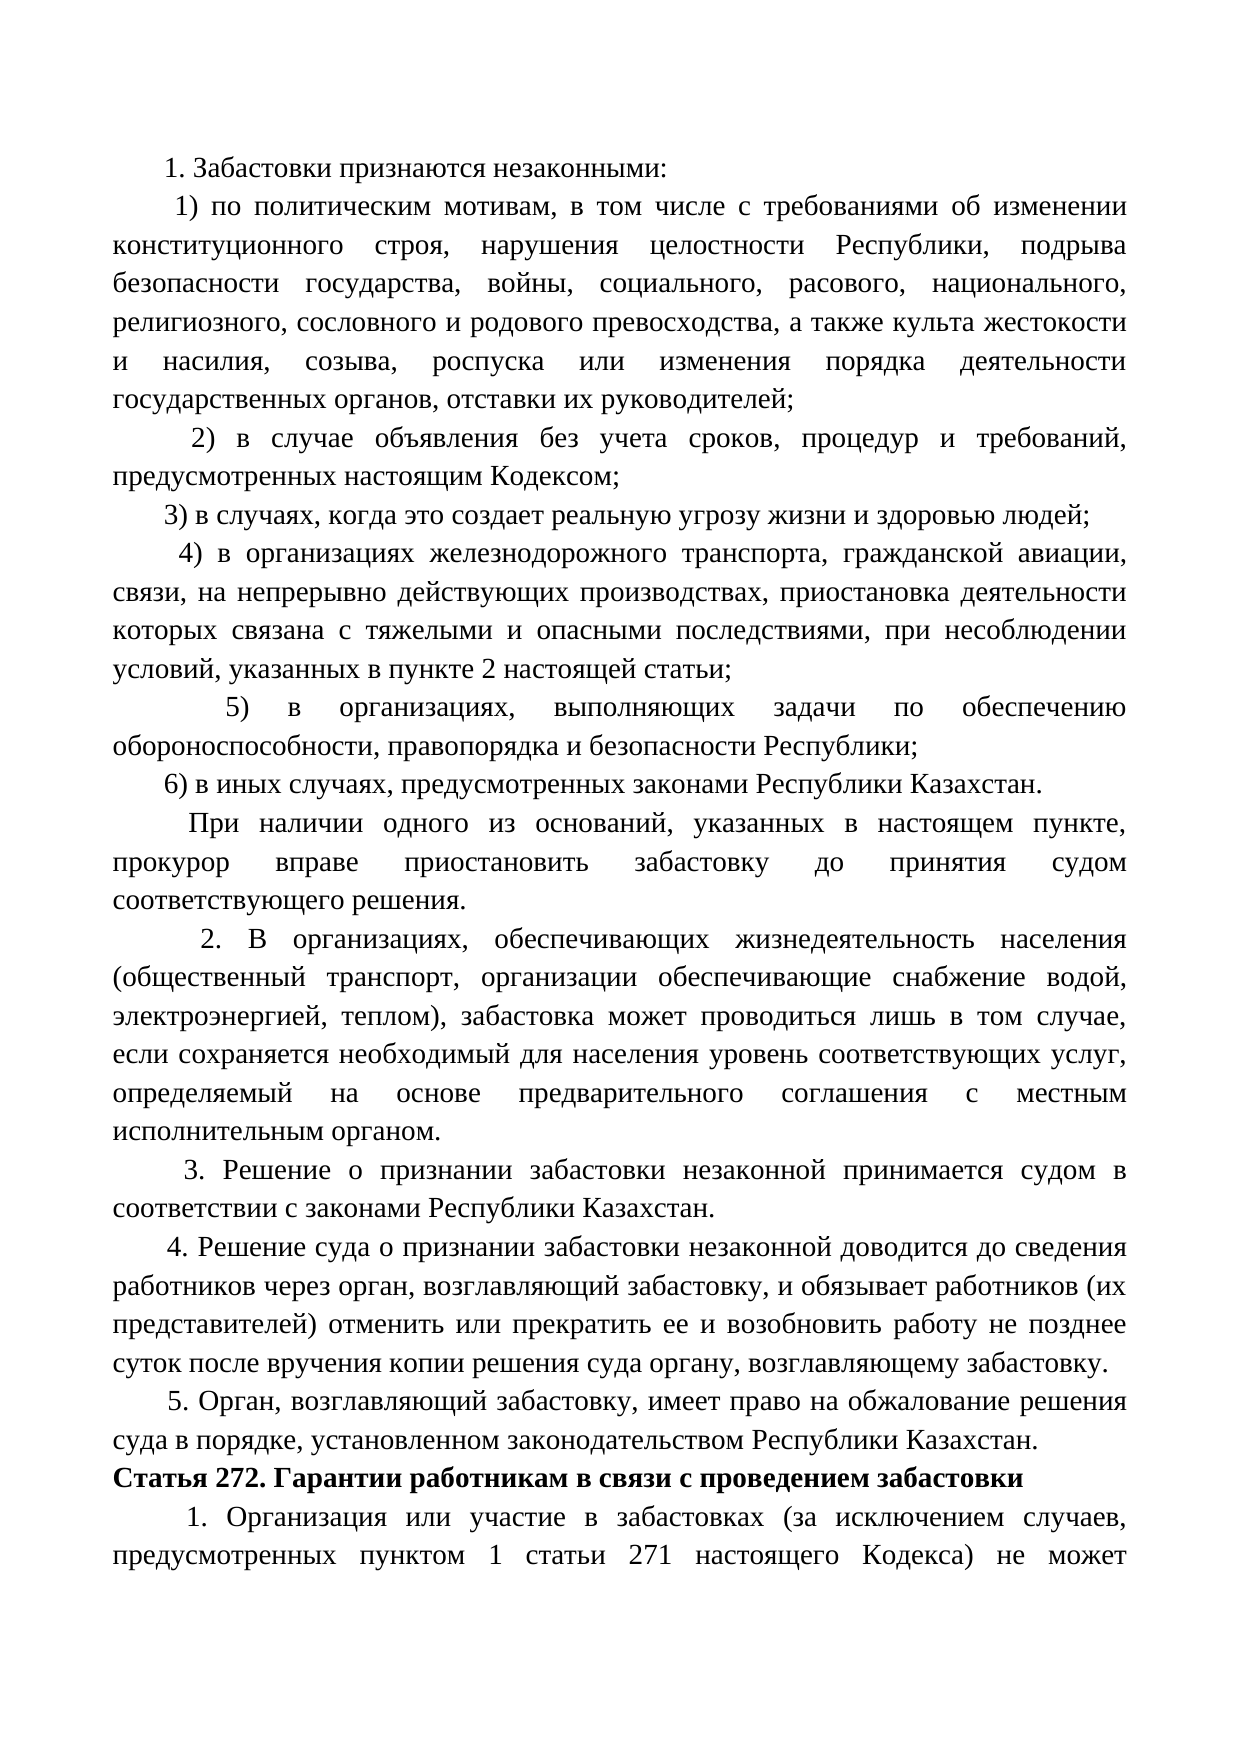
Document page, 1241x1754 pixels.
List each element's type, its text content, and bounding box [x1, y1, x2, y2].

text 1) по политическим мотивам, в том числе с требованиями об изменении конституционного строя, нарушения целостности Республики, подрыва безопасности государства, войны, социального, расового, национального, религиозного, сословного и родового превосходства, а также культа жестокости и насилия, созыва, роспуска или изменения порядка деятельности государственных органов, отставки их руководителей; [112, 188, 1128, 415]
text 5) в организациях, выполняющих задачи по обеспечению обороноспособности, правопорядка и безопасности Республики; [112, 689, 1128, 762]
text 4) в организациях железнодорожного транспорта, гражданской авиации, связи, на непрерывно действующих производствах, приостановка деятельности которых связана с тяжелыми и опасными последствиями, при несоблюдении условий, указанных в пункте 2 настоящей статьи; [112, 535, 1128, 684]
text 2. В организациях, обеспечивающих жизнедеятельность населения (общественный транспорт, организации обеспечивающие снабжение водой, электроэнергией, теплом), забастовка может проводиться лишь в том случае, если сохраняется необходимый для населения уровень соответствующих услуг, определяемый на основе предварительного соглашения с местным исполнительным органом. [112, 921, 1128, 1147]
text 6) в иных случаях, предусмотренных законами Республики Казахстан. [112, 767, 1128, 800]
text 1. Забастовки признаются незаконными: [112, 150, 1128, 183]
text При наличии одного из оснований, указанных в настоящем пункте, прокурор вправе приостановить забастовку до принятия судом соответствующего решения. [112, 805, 1128, 916]
text 5. Орган, возглавляющий забастовку, имеет право на обжалование решения суда в порядке, установленном законодательством Республики Казахстан. [112, 1383, 1128, 1455]
text 3. Решение о признании забастовки незаконной принимается судом в соответствии с законами Республики Казахстан. [112, 1152, 1128, 1224]
text 3) в случаях, когда это создает реальную угрозу жизни и здоровью людей; [112, 497, 1128, 530]
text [112, 1499, 1128, 1571]
text 4. Решение суда о признании забастовки незаконной доводится до сведения работников через орган, возглавляющий забастовку, и обязывает работников (их представителей) отменить или прекратить ее и возобновить работу не позднее суток после вручения копии решения суда органу, возглавляющему забастовку. [112, 1229, 1128, 1378]
text Статья 272. Гарантии работникам в связи с проведением забастовки [112, 1460, 1128, 1494]
text 2) в случае объявления без учета сроков, процедур и требований, предусмотренных настоящим Кодексом; [112, 420, 1128, 492]
